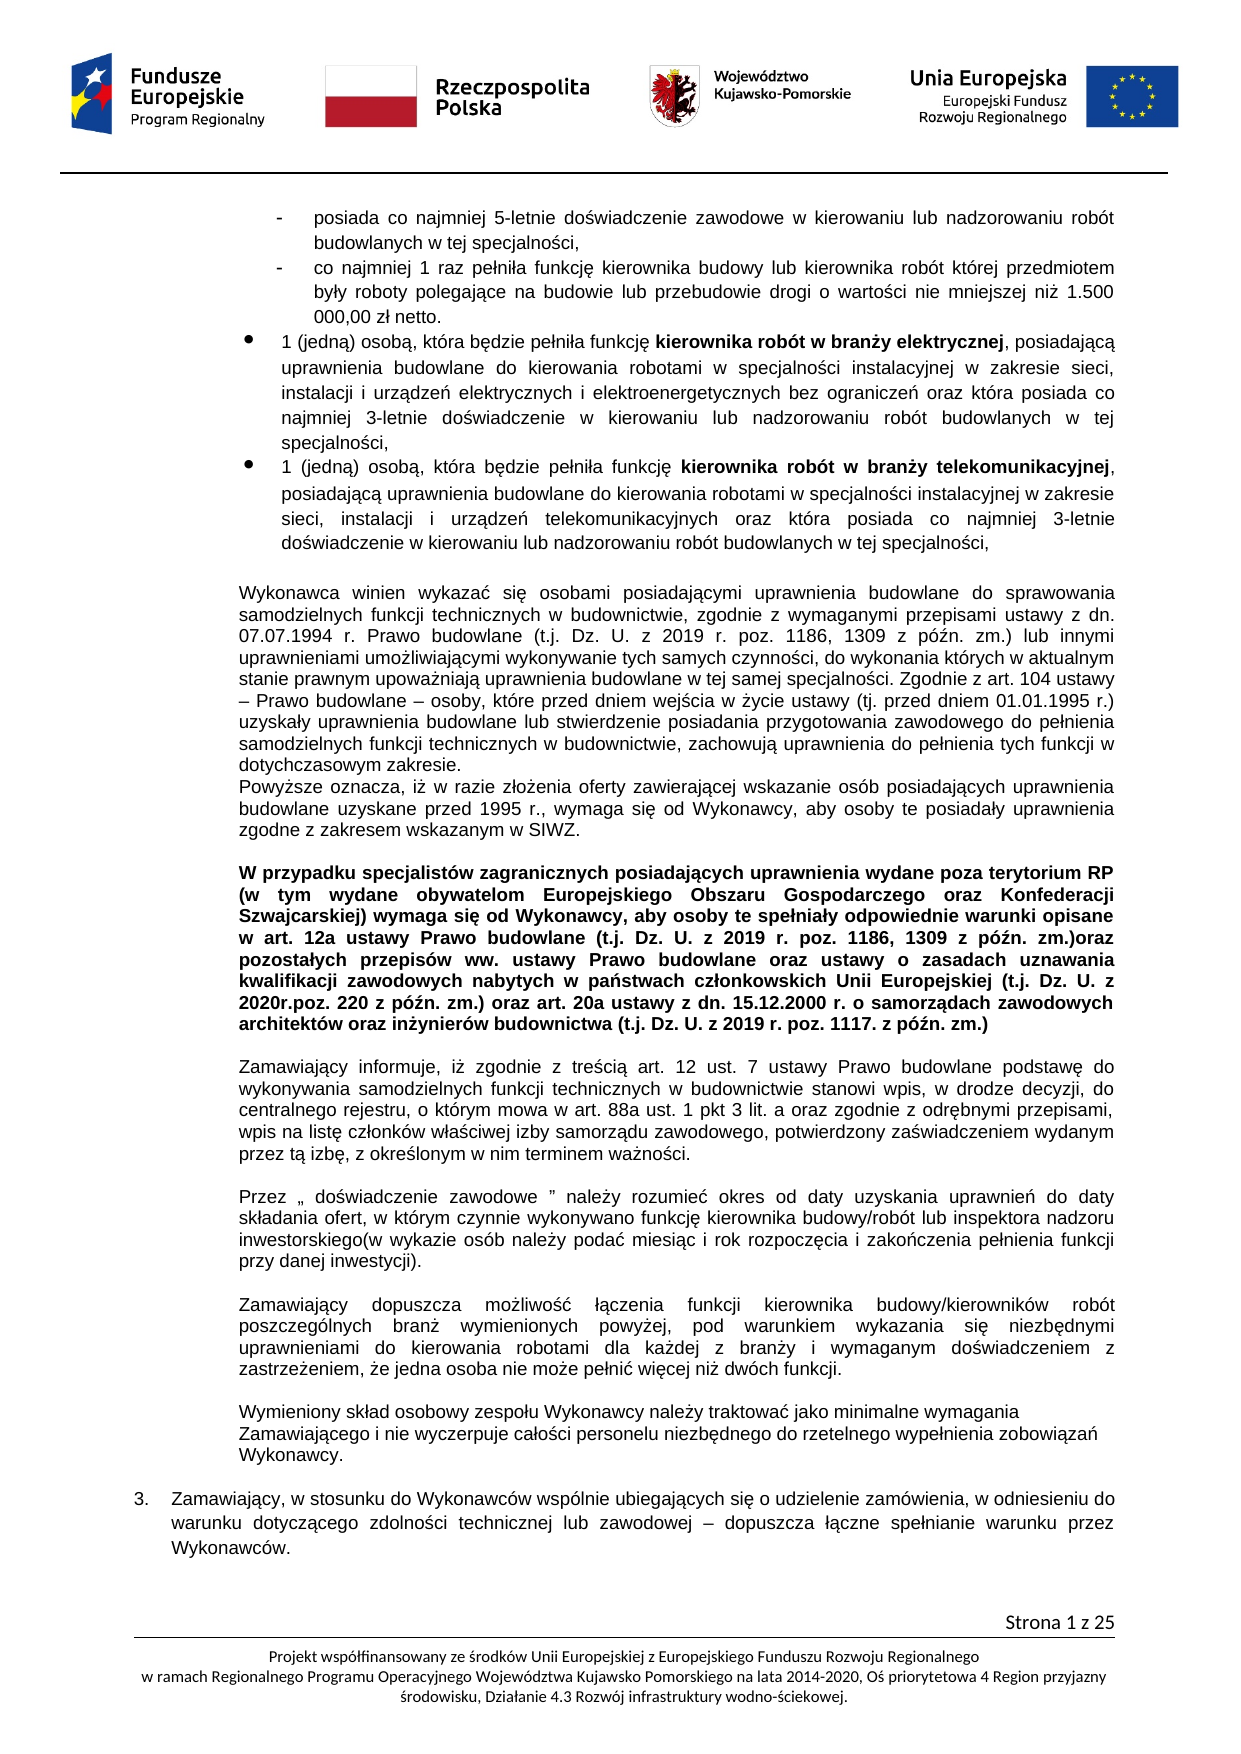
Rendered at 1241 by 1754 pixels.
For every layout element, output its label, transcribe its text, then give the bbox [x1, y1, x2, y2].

text Wykonawca winien wykazać się osobami posiadającymi uprawnienia budowlane do sprawowania samodzielnych funkcji technicznych w budownictwie, zgodnie z wymaganymi przepisami ustawy z dn. 07.07.1994 r. Prawo budowlane (t.j. Dz. U. z 2019 r. poz. 1186, 1309 z późn. zm.) lub innymi uprawnieniami umożliwiającymi wykonywanie tych samych czynności, do wykonania których w aktualnym stanie prawnym upoważniają uprawnienia budowlane w tej samej specjalności. Zgodnie z art. 104 ustawy – Prawo budowlane – osoby, które przed dniem wejścia w życie ustawy (tj. przed dniem 01.01.1995 r.) uzyskały uprawnienia budowlane lub stwierdzenie posiadania przygotowania zawodowego do pełnienia samodzielnych funkcji technicznych w budownictwie, zachowują uprawnienia do pełnienia tych funkcji w dotychczasowym zakresie. [238, 582, 1115, 776]
list 1 (jedną) osobą, która będzie pełniła funkcję kierownika robót w branży elektrycznej, posiadającą uprawnienia budowlane do kierowania robotami w specjalności instalacyjnej w zakresie sieci, instalacji i urządzeń elektrycznych i elektroenergetycznych bez ograniczeń oraz która posiada co najmniej 3-letnie doświadczenie w kierowaniu lub nadzorowaniu robót budowlanych w tej specjalności, [244, 331, 1115, 453]
list Zamawiający, w stosunku do Wykonawców wspólnie ubiegających się o udzielenie zamówienia, w odniesieniu do warunku dotyczącego zdolności technicznej lub zawodowej – dopuszcza łączne spełnianie warunku przez Wykonawców. [133, 1487, 1115, 1558]
list 1 (jedną) osobą, która będzie pełniła funkcję kierownika robót w branży telekomunikacyjnej, posiadającą uprawnienia budowlane do kierowania robotami w specjalności instalacyjnej w zakresie sieci, instalacji i urządzeń telekomunikacyjnych oraz która posiada co najmniej 3-letnie doświadczenie w kierowaniu lub nadzorowaniu robót budowlanych w tej specjalności, [244, 456, 1115, 554]
text Wymieniony skład osobowy zespołu Wykonawcy należy traktować jako minimalne wymagania Zamawiającego i nie wyczerpuje całości personelu niezbędnego do rzetelnego wypełnienia zobowiązań Wykonawcy. [238, 1401, 1115, 1466]
text W przypadku specjalistów zagranicznych posiadających uprawnienia wydane poza terytorium RP (w tym wydane obywatelom Europejskiego Obszaru Gospodarczego oraz Konfederacji Szwajcarskiej) wymaga się od Wykonawcy, aby osoby te spełniały odpowiednie warunki opisane w art. 12a ustawy Prawo budowlane (t.j. Dz. U. z 2019 r. poz. 1186, 1309 z późn. zm.)oraz pozostałych przepisów ww. ustawy Prawo budowlane oraz ustawy o zasadach uznawania kwalifikacji zawodowych nabytych w państwach członkowskich Unii Europejskiej (t.j. Dz. U. z 2020r.poz. 220 z późn. zm.) oraz art. 20a ustawy z dn. 15.12.2000 r. o samorządach zawodowych architektów oraz inżynierów budownictwa (t.j. Dz. U. z 2019 r. poz. 1117. z późn. zm.) [238, 862, 1115, 1034]
list posiada co najmniej 5-letnie doświadczenie zawodowe w kierowaniu lub nadzorowaniu robót budowlanych w tej specjalności, [276, 207, 1115, 253]
text Zamawiający dopuszcza możliwość łączenia funkcji kierownika budowy/kierowników robót poszczególnych branż wymienionych powyżej, pod warunkiem wykazania się niezbędnymi uprawnieniami do kierowania robotami dla każdej z branży i wymaganym doświadczeniem z zastrzeżeniem, że jedna osoba nie może pełnić więcej niż dwóch funkcji. [238, 1293, 1115, 1379]
text Powyższe oznacza, iż w razie złożenia oferty zawierającej wskazanie osób posiadających uprawnienia budowlane uzyskane przed 1995 r., wymaga się od Wykonawcy, aby osoby te posiadały uprawnienia zgodne z zakresem wskazanym w SIWZ. [238, 776, 1115, 841]
list co najmniej 1 raz pełniła funkcję kierownika budowy lub kierownika robót której przedmiotem były roboty polegające na budowie lub przebudowie drogi o wartości nie mniejszej niż 1.500 000,00 zł netto. [276, 256, 1115, 328]
picture [51, 32, 1198, 154]
text Zamawiający informuje, iż zgodnie z treścią art. 12 ust. 7 ustawy Prawo budowlane podstawę do wykonywania samodzielnych funkcji technicznych w budownictwie stanowi wpis, w drodze decyzji, do centralnego rejestru, o którym mowa w art. 88a ust. 1 pkt 3 lit. a oraz zgodnie z odrębnymi przepisami, wpis na listę członków właściwej izby samorządu zawodowego, potwierdzony zaświadczeniem wydanym przez tą izbę, z określonym w nim terminem ważności. [238, 1056, 1115, 1164]
text Przez „ doświadczenie zawodowe ” należy rozumieć okres od daty uzyskania uprawnień do daty składania ofert, w którym czynnie wykonywano funkcję kierownika budowy/robót lub inspektora nadzoru inwestorskiego(w wykazie osób należy podać miesiąc i rok rozpoczęcia i zakończenia pełnienia funkcji przy danej inwestycji). [238, 1186, 1115, 1272]
